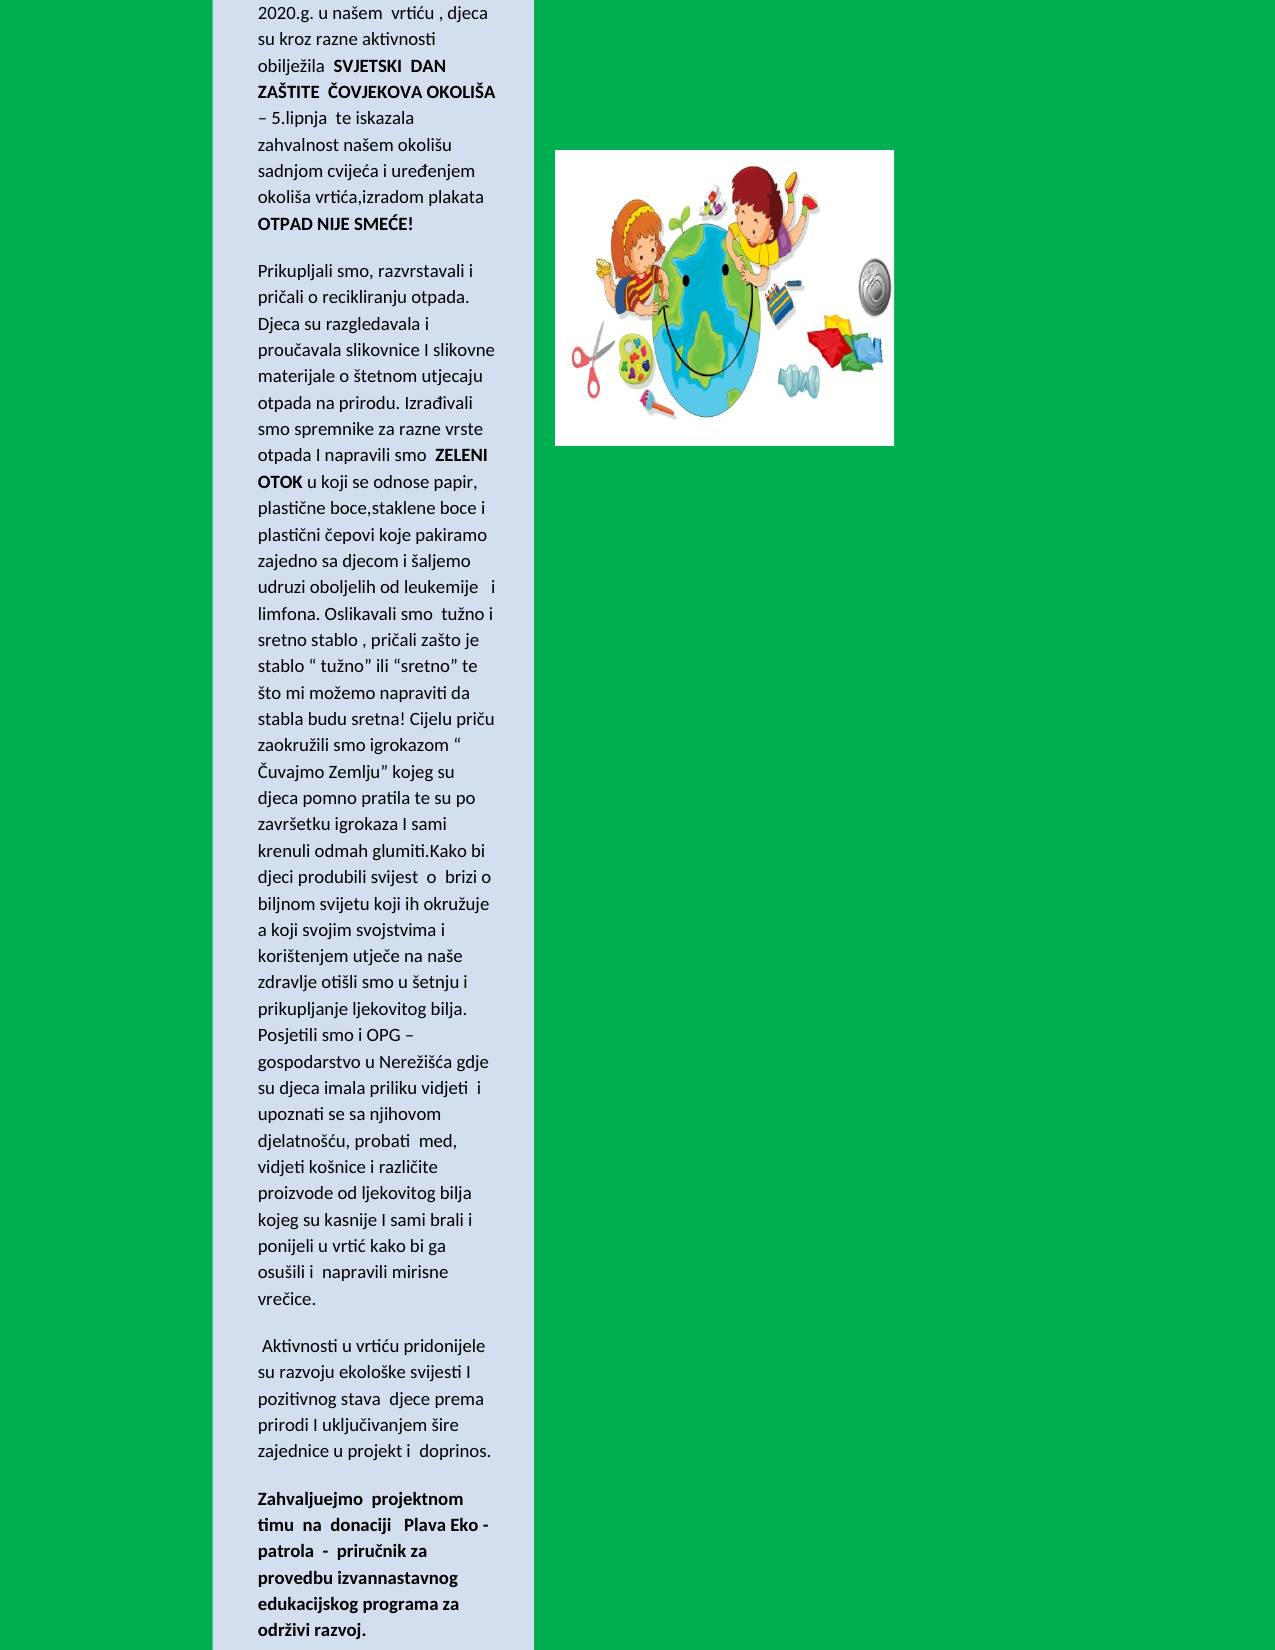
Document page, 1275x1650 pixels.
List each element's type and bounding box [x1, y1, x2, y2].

picture [555, 150, 895, 446]
